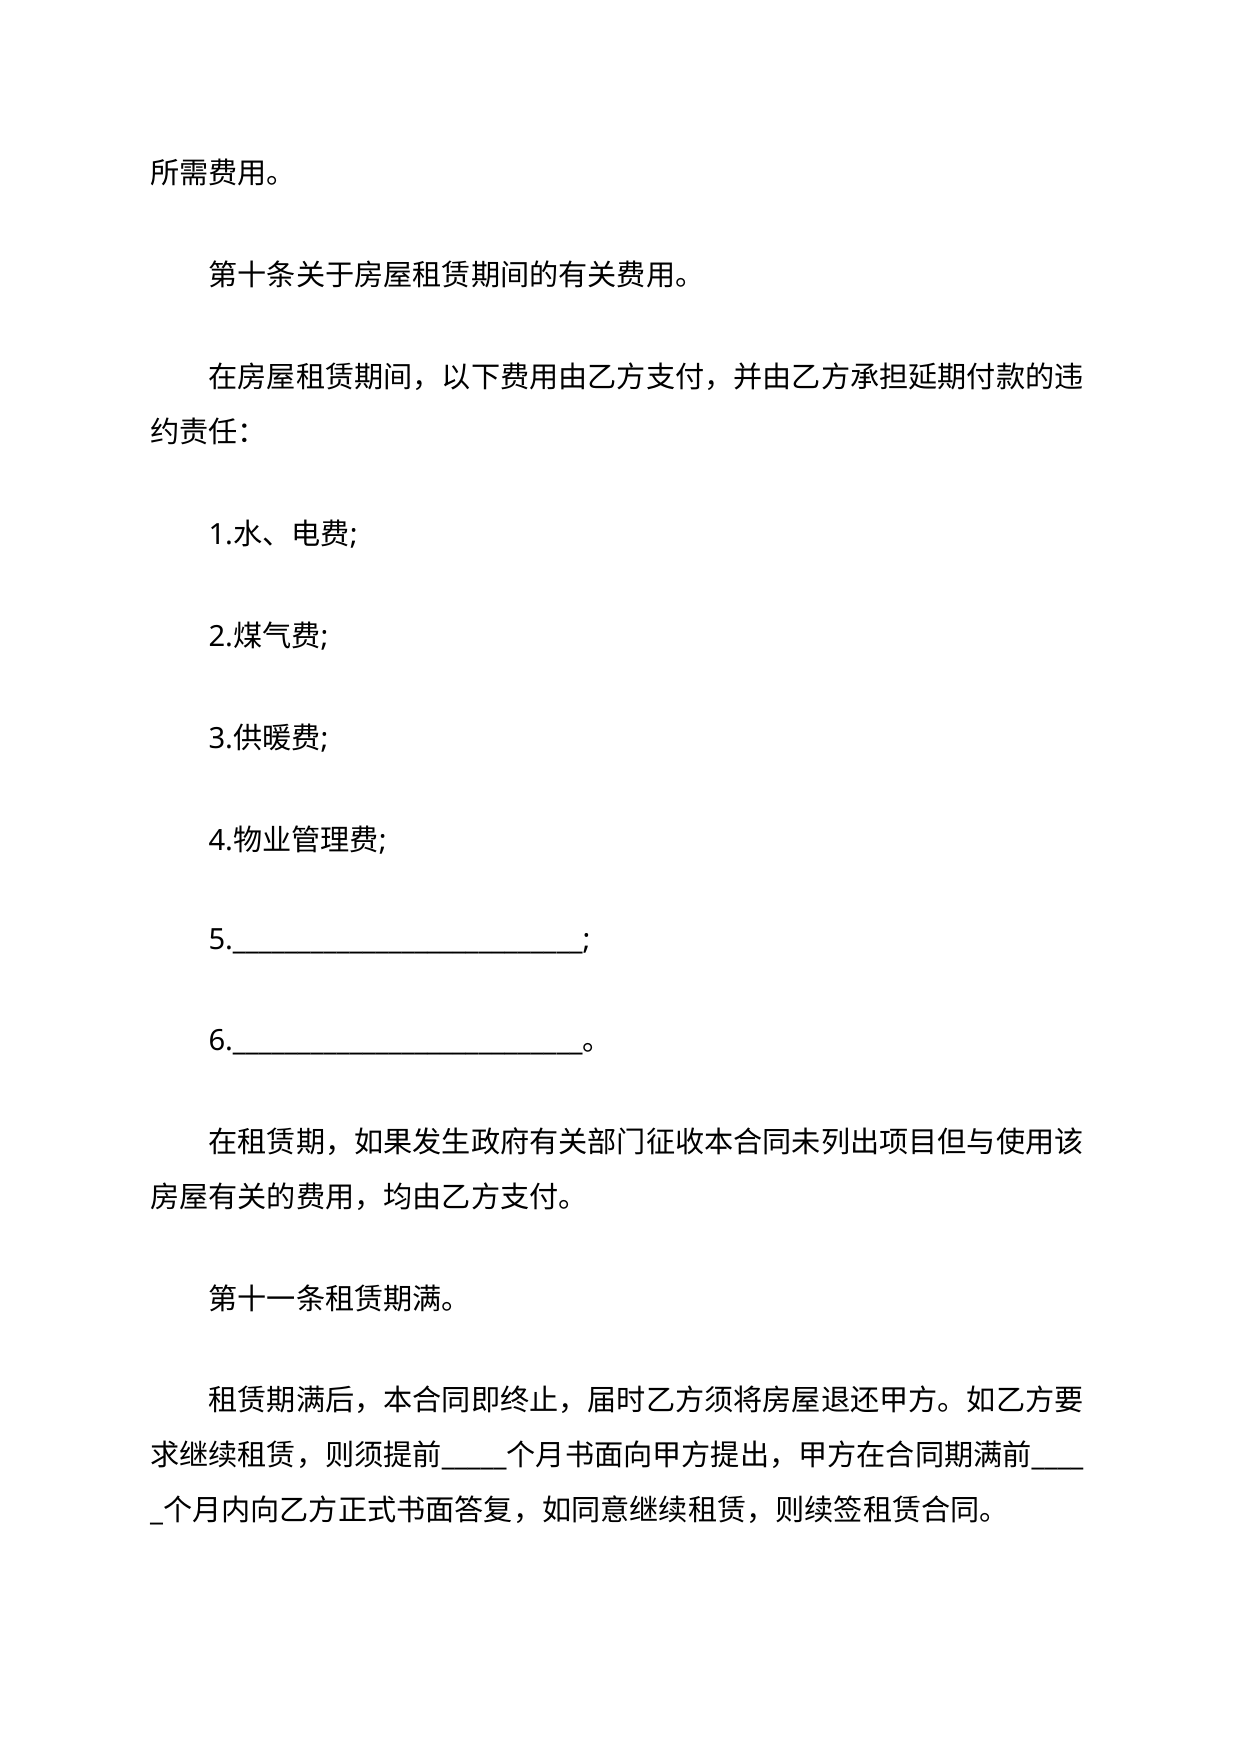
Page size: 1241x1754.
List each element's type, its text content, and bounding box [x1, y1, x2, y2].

text 在租赁期，如果发生政府有关部门征收本合同未列出项目但与使用该房屋有关的费用，均由乙方支付。 [150, 1118, 1090, 1216]
text 2.煤气费; [150, 612, 1090, 654]
text 3.供暖费; [150, 714, 1090, 757]
text 第十条关于房屋租赁期间的有关费用。 [150, 252, 1090, 294]
text 第十一条租赁期满。 [150, 1275, 1090, 1317]
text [150, 150, 1090, 192]
text 5.___________________________; [150, 918, 1090, 958]
text 在房屋租赁期间，以下费用由乙方支付，并由乙方承担延期付款的违约责任： [150, 353, 1090, 451]
text 1.水、电费; [150, 510, 1090, 553]
text 租赁期满后，本合同即终止，届时乙方须将房屋退还甲方。如乙方要求继续租赁，则须提前_____个月书面向甲方提出，甲方在合同期满前_____个月内向乙方正式书面答复，如同意继续租赁，则续签租赁合同。 [150, 1377, 1090, 1529]
text 4.物业管理费; [150, 816, 1090, 858]
text 6.___________________________。 [150, 1017, 1090, 1059]
